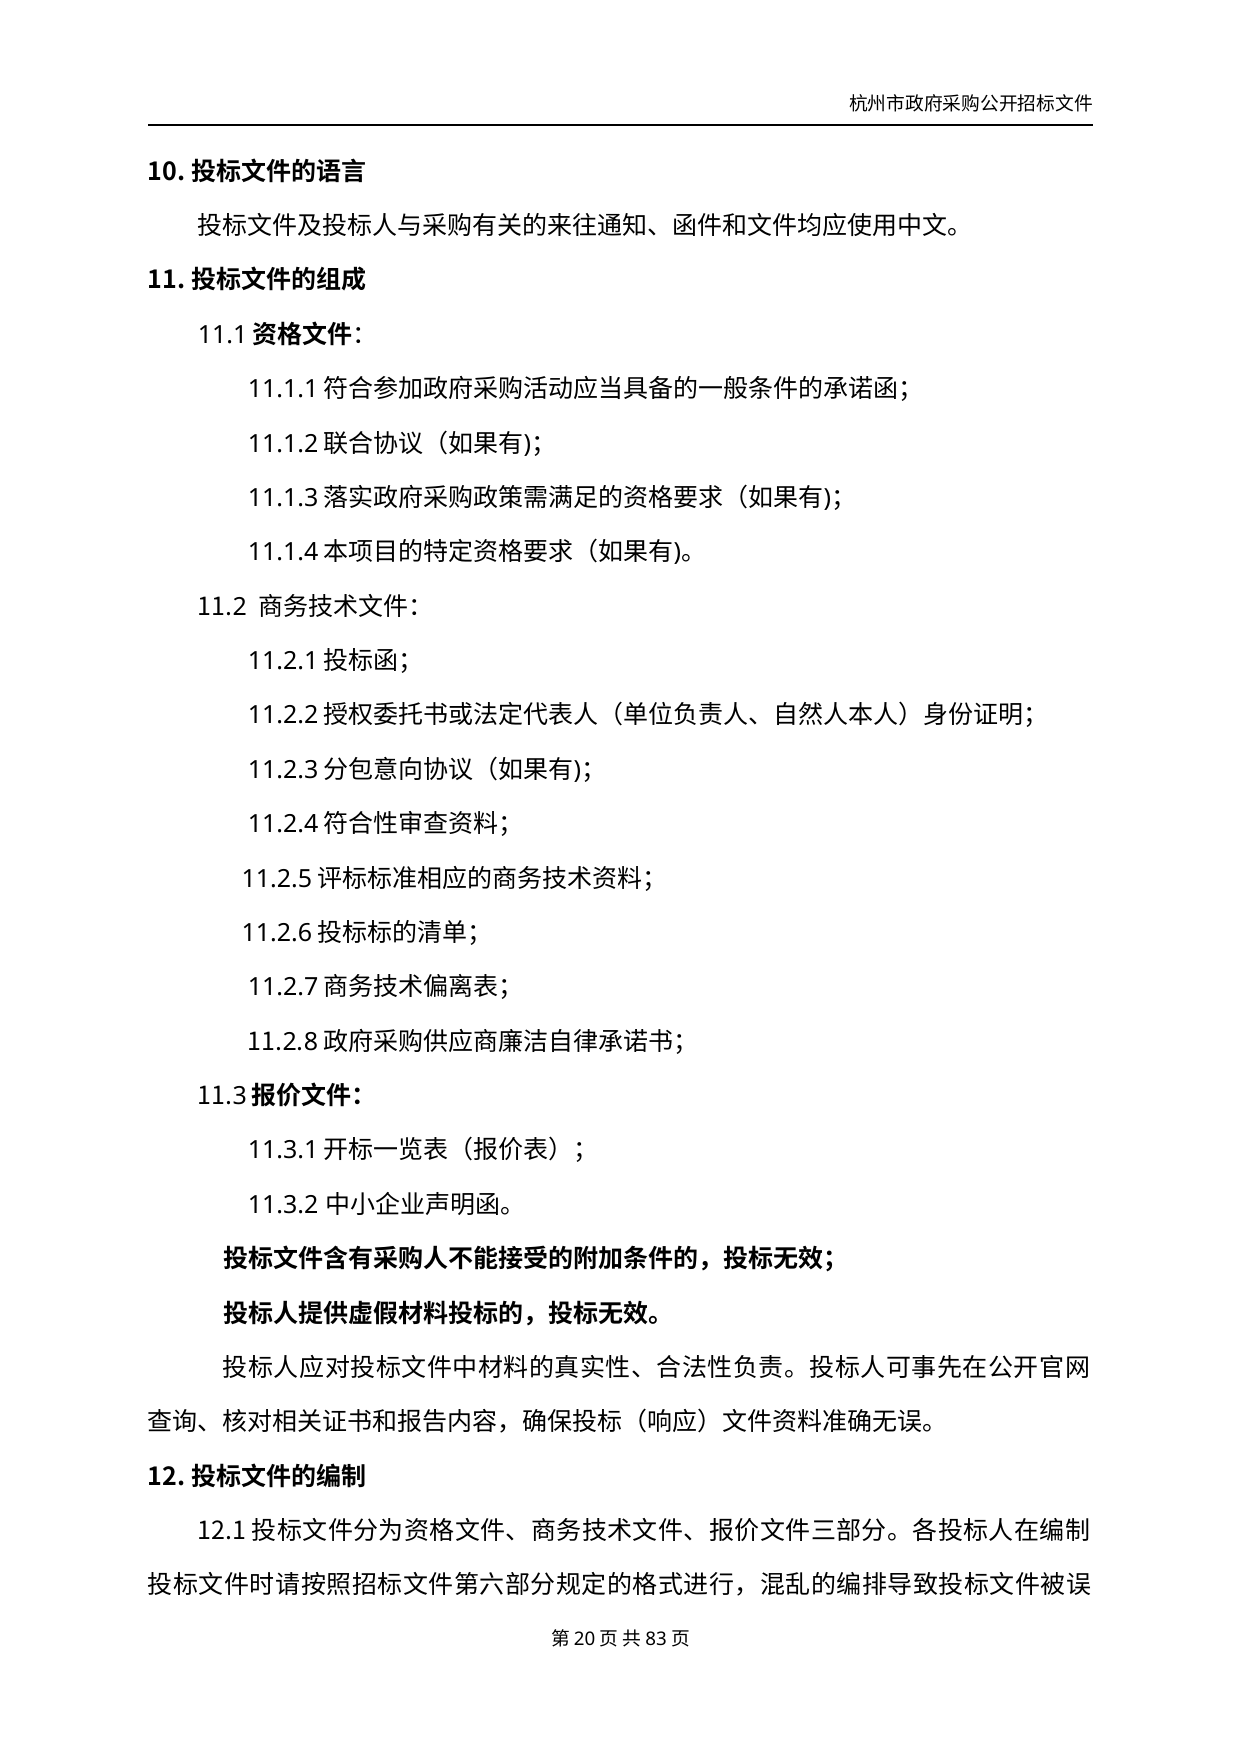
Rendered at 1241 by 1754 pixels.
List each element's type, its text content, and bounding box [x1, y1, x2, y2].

text 11.2.8政府采购供应商廉洁自律承诺书； [148, 1021, 1093, 1057]
text 投标人应对投标文件中材料的真实性、合法性负责。投标人可事先在公开官网查询、核对相关证书和报告内容，确保投标（响应）文件资料准确无误。 [148, 1347, 1093, 1438]
text 11.2.6投标标的清单； [191, 912, 1093, 949]
text 11.2.1投标函； [148, 641, 1093, 677]
text 11.3报价文件： [148, 1076, 1093, 1112]
text 投标文件及投标人与采购有关的来往通知、函件和文件均应使用中文。 [148, 206, 1093, 242]
text 11.1.1符合参加政府采购活动应当具备的一般条件的承诺函； [148, 369, 1093, 405]
text 11.1.2联合协议（如果有)； [148, 423, 1093, 459]
text 11.2.5评标标准相应的商务技术资料； [191, 858, 1093, 894]
text 投标人提供虚假材料投标的，投标无效。 [148, 1293, 1093, 1329]
text 11.2.3分包意向协议（如果有)； [148, 749, 1093, 786]
subtitle 11. 投标文件的组成 [148, 260, 1093, 296]
text 11.1.4本项目的特定资格要求（如果有)。 [148, 532, 1093, 568]
text 11.2.7商务技术偏离表； [148, 967, 1093, 1003]
text 11.1.3落实政府采购政策需满足的资格要求（如果有)； [148, 477, 1093, 514]
text 11.3.1开标一览表（报价表）； [148, 1130, 1093, 1166]
text 11.2.4符合性审查资料； [148, 804, 1093, 840]
subtitle 10. 投标文件的语言 [148, 151, 1093, 187]
text 11.1资格文件： [148, 314, 1093, 351]
subtitle 12. 投标文件的编制 [148, 1456, 1093, 1492]
subtitle 11.3.2 中小企业声明函。 [148, 1184, 1093, 1221]
text 11.2 商务技术文件： [148, 586, 1093, 622]
text 11.2.2授权委托书或法定代表人（单位负责人、自然人本人）身份证明； [148, 695, 1093, 731]
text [148, 1511, 1093, 1601]
text 投标文件含有采购人不能接受的附加条件的，投标无效； [148, 1239, 1093, 1275]
